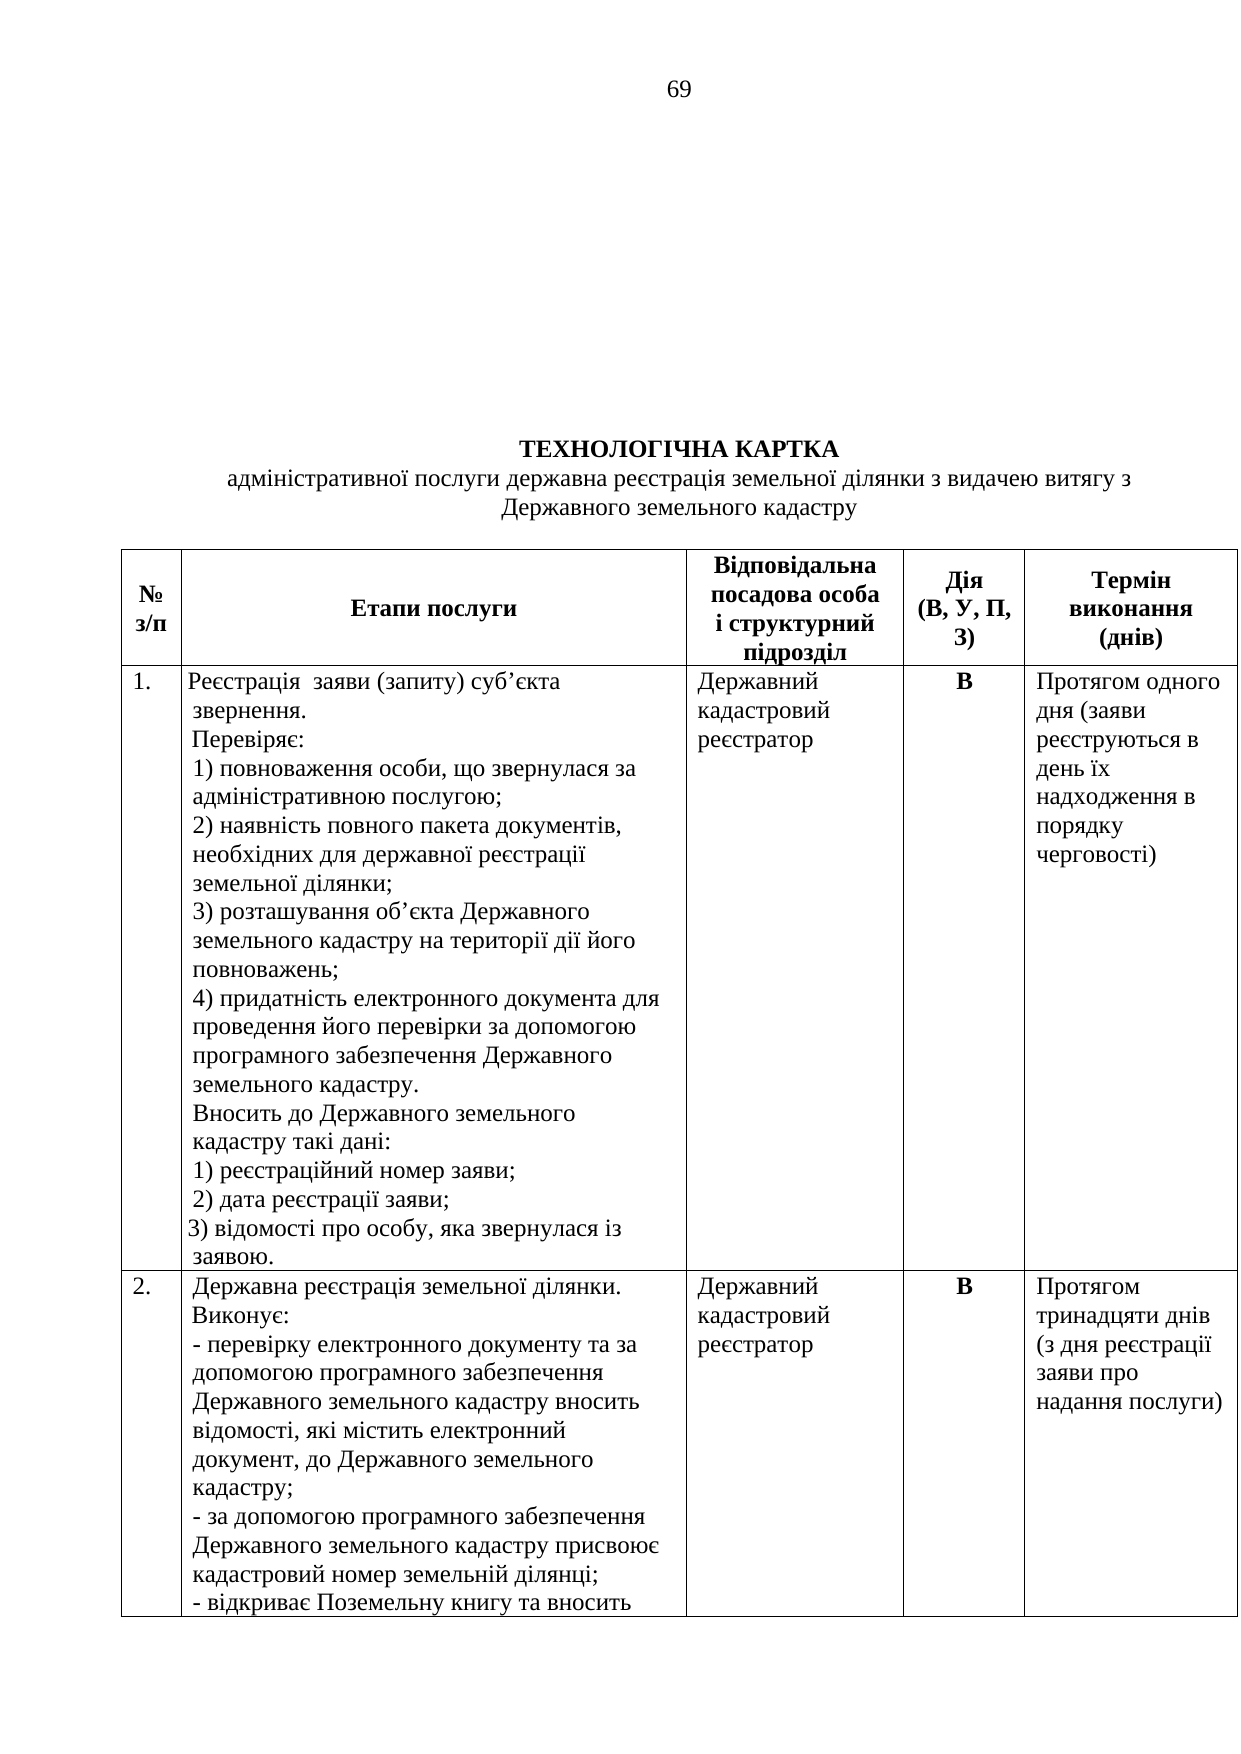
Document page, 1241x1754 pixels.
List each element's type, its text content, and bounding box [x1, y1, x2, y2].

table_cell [182, 1271, 686, 1616]
table_cell Реєстрація заяви (запиту) суб’єкта звернення. Перевіряє: 1) повноваження особи, що звернулася за адміністративною послугою; 2) наявність повного пакета документів, необхідних для державної реєстрації земельної ділянки; 3) розташування об’єкта Державного земельного кадастру на території дії його повноважень; 4) придатність електронного документа для проведення його перевірки за допомогою програмного забезпечення Державного земельного кадастру. Вносить до Державного земельного кадастру такі дані: 1) реєстраційний номер заяви; 2) дата реєстрації заяви; 3) відомості про особу, яка звернулася із заявою. [182, 666, 686, 1270]
table_header № з/п [122, 550, 181, 665]
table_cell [687, 1271, 903, 1616]
table_cell В [904, 666, 1024, 1270]
table_cell 2. [122, 1271, 181, 1616]
table_header Термін виконання (днів) [1025, 550, 1237, 665]
table_header Відповідальна посадова особа і структурний підрозділ [687, 550, 903, 665]
table_cell 1. [122, 666, 181, 1270]
table_cell Державний кадастровий реєстратор [687, 666, 903, 1270]
table_header Дія (В, У, П, З) [904, 550, 1024, 665]
table_header Етапи послуги [182, 550, 686, 665]
table_cell Протягом одного дня (заяви реєструються в день їх надходження в порядку черговості) [1025, 666, 1237, 1270]
table_cell В [904, 1271, 1024, 1616]
text адміністративної послуги державна реєстрація земельної ділянки з видачею витягу з Державного земельного кадастру [177, 463, 1181, 521]
text ТЕХНОЛОГІЧНА КАРТКА [177, 434, 1181, 463]
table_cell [1025, 1271, 1237, 1616]
